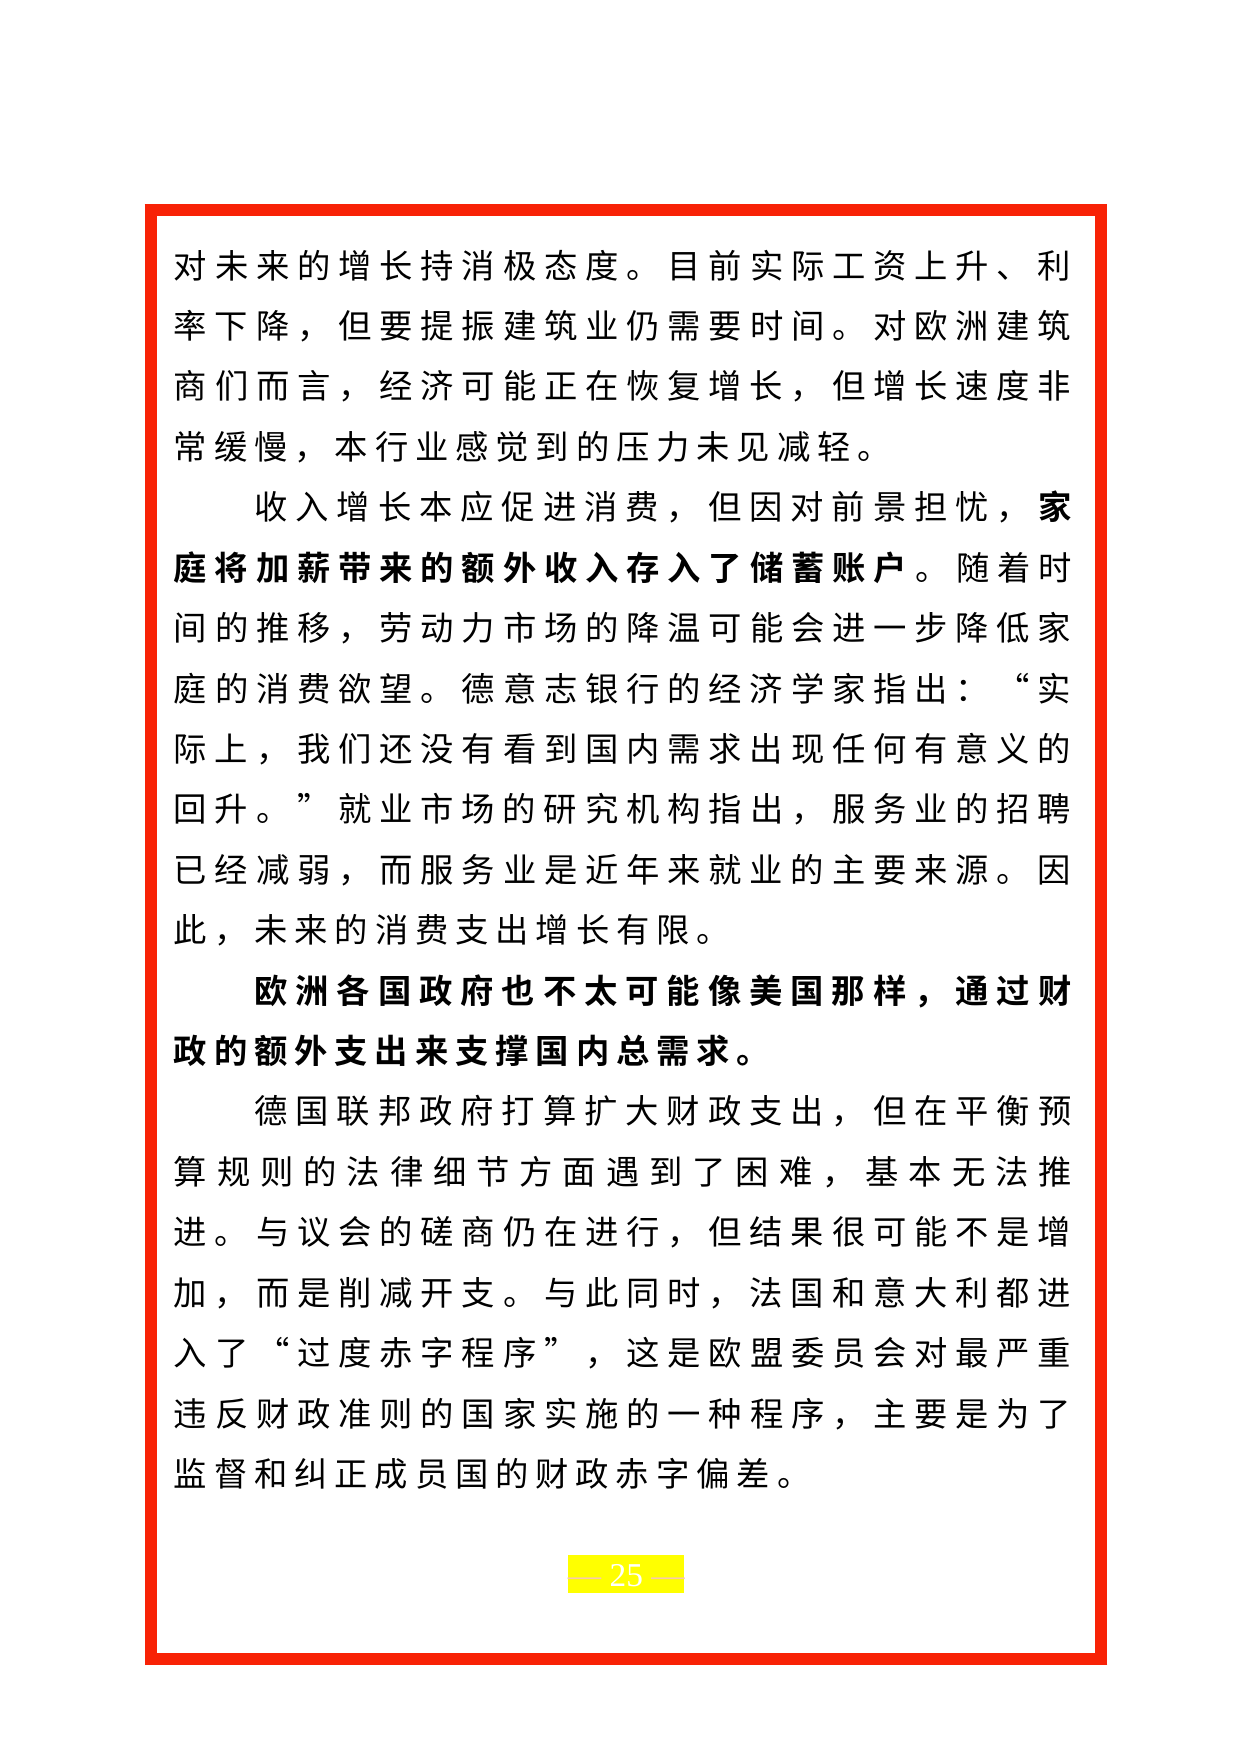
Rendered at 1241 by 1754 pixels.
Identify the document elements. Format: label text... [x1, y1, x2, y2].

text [174, 233, 1078, 475]
text 收入增长本应促进消费，但因对前景担忧，家庭将加薪带来的额外收入存入了储蓄账户。随着时间的推移，劳动力市场的降温可能会进一步降低家庭的消费欲望。德意志银行的经济学家指出：“实际上，我们还没有看到国内需求出现任何有意义的回升。”就业市场的研究机构指出，服务业的招聘已经减弱，而服务业是近年来就业的主要来源。因此，未来的消费支出增长有限。 [174, 475, 1078, 958]
text 德国联邦政府打算扩大财政支出，但在平衡预算规则的法律细节方面遇到了困难，基本无法推进。与议会的磋商仍在进行，但结果很可能不是增加，而是削减开支。与此同时，法国和意大利都进入了“过度赤字程序”，这是欧盟委员会对最严重违反财政准则的国家实施的一种程序，主要是为了监督和纠正成员国的财政赤字偏差。 [174, 1079, 1078, 1502]
text 欧洲各国政府也不太可能像美国那样，通过财政的额外支出来支撑国内总需求。 [174, 958, 1078, 1079]
